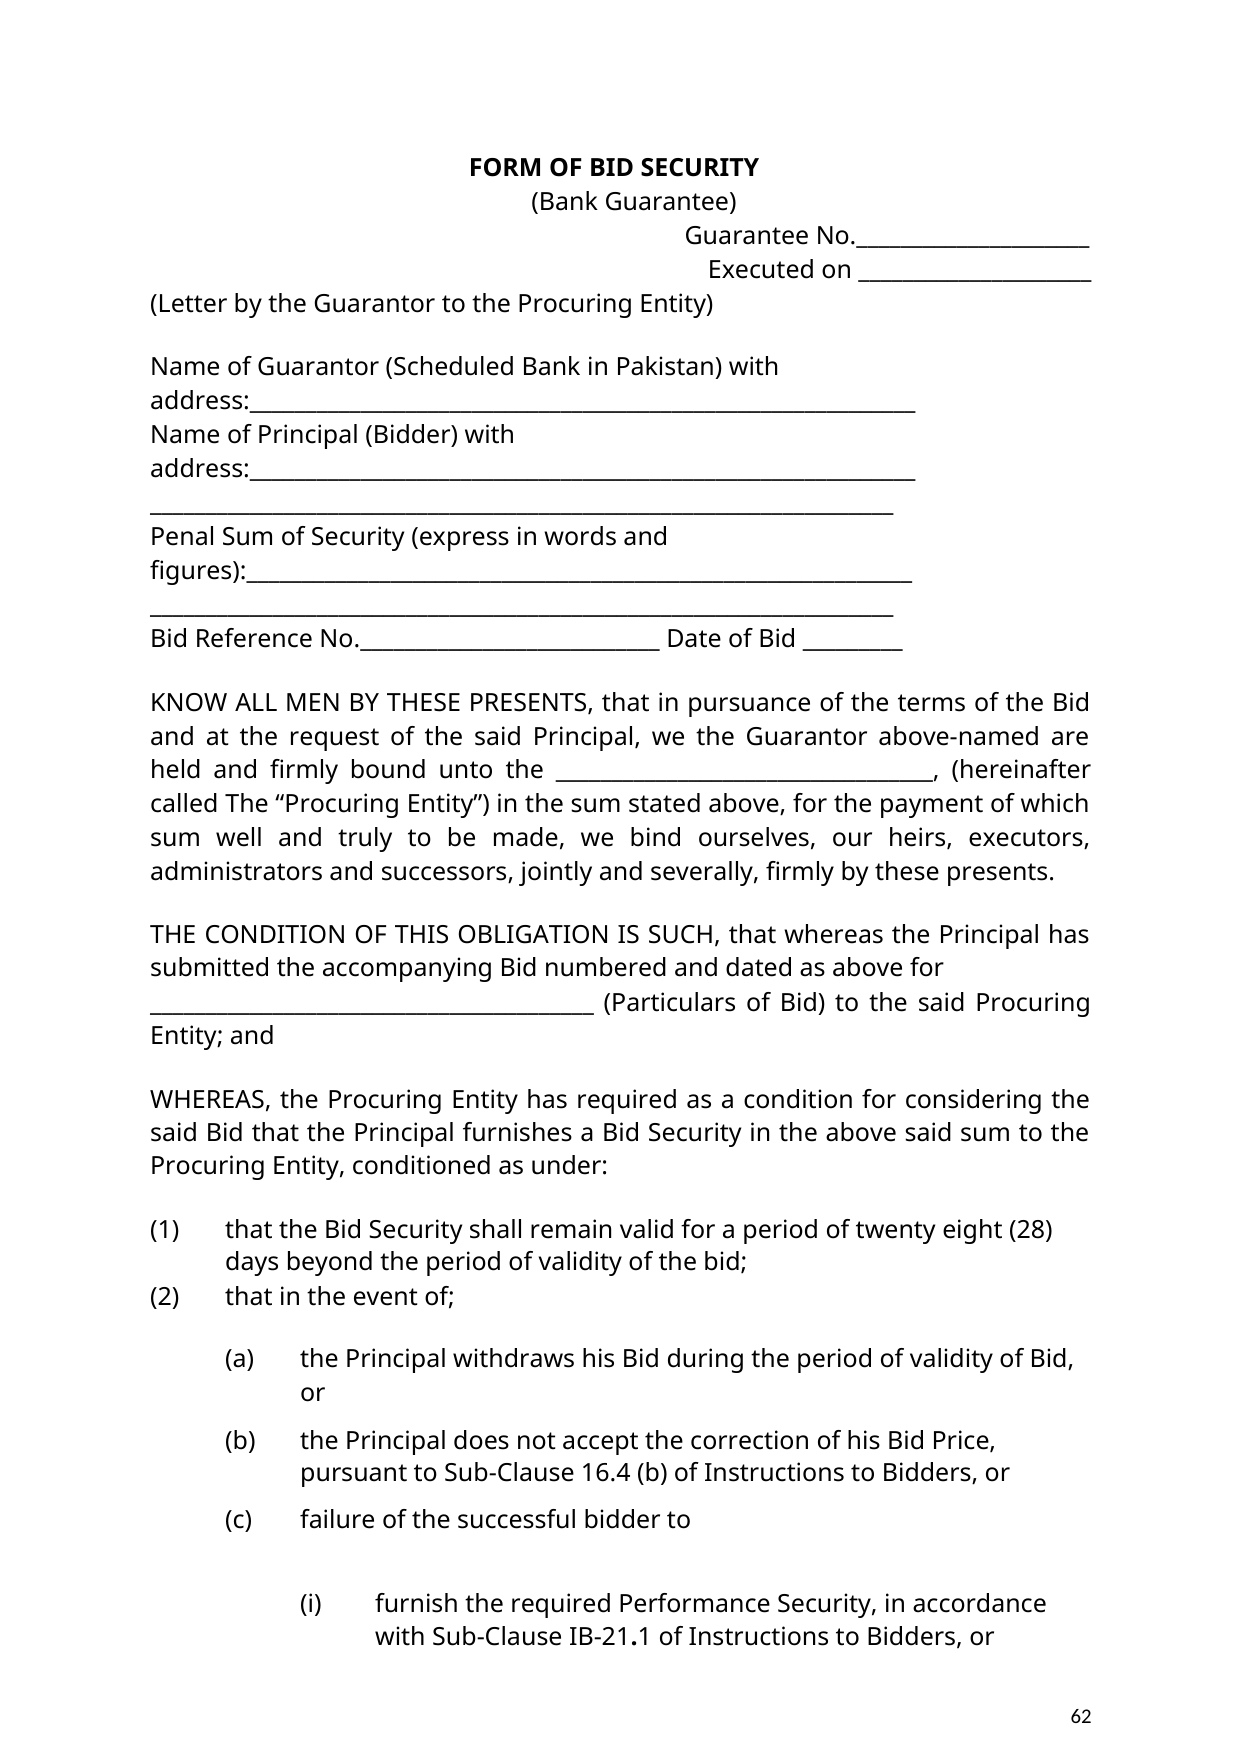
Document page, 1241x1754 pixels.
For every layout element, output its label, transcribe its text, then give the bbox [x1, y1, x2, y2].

text Guarantee No._____________________ [150, 217, 1089, 251]
text (Letter by the Guarantor to the Procuring Entity) [150, 286, 1091, 319]
text Name of Principal (Bidder) with [150, 416, 1091, 451]
text ___________________________________________________________________ [150, 587, 1091, 621]
text Executed on _____________________ [150, 251, 1091, 286]
list furnish the required Performance Security, in accordance with Sub-Clause IB-21.1 of Instructions to Bidders, or [300, 1587, 1091, 1653]
list that the Bid Security shall remain valid for a period of twenty eight (28) days beyond the period of validity of the bid; [150, 1212, 1089, 1278]
text THE CONDITION OF THIS OBLIGATION IS SUCH, that whereas the Principal has submitted the accompanying Bid numbered and dated as above for [150, 918, 1091, 984]
list the Principal withdraws his Bid during the period of validity of Bid, or [225, 1341, 1091, 1409]
text Name of Guarantor (Scheduled Bank in Pakistan) with [150, 348, 1091, 382]
text Penal Sum of Security (express in words and [150, 519, 1091, 553]
text address:____________________________________________________________ [150, 382, 1091, 416]
text ___________________________________________________________________ [150, 484, 1091, 519]
list that in the event of; [150, 1278, 1091, 1312]
text (Bank Guarantee) [531, 184, 1091, 217]
list failure of the successful bidder to [225, 1502, 1091, 1536]
text KNOW ALL MEN BY THESE PRESENTS, that in pursuance of the terms of the Bid and at the request of the said Principal, we the Guarantor above-named are held and firmly bound unto the __________________________________, (hereinafter called The “Procuring Entity”) in the sum stated above, for the payment of which sum well and truly to be made, we bind ourselves, our heirs, executors, administrators and successors, jointly and severally, firmly by these presents. [150, 685, 1091, 887]
text address:____________________________________________________________ [150, 451, 1091, 484]
text WHEREAS, the Procuring Entity has required as a condition for considering the said Bid that the Principal furnishes a Bid Security in the above said sum to the Procuring Entity, conditioned as under: [150, 1082, 1091, 1182]
list the Principal does not accept the correction of his Bid Price, pursuant to Sub-Clause 16.4 (b) of Instructions to Bidders, or [225, 1423, 1091, 1489]
text figures):____________________________________________________________ [150, 553, 1091, 587]
text Bid Reference No.___________________________ Date of Bid _________ [150, 621, 1091, 655]
text ________________________________________ (Particulars of Bid) to the said Procuring Entity; and [150, 985, 1091, 1051]
text FORM OF BID SECURITY [469, 150, 1053, 184]
